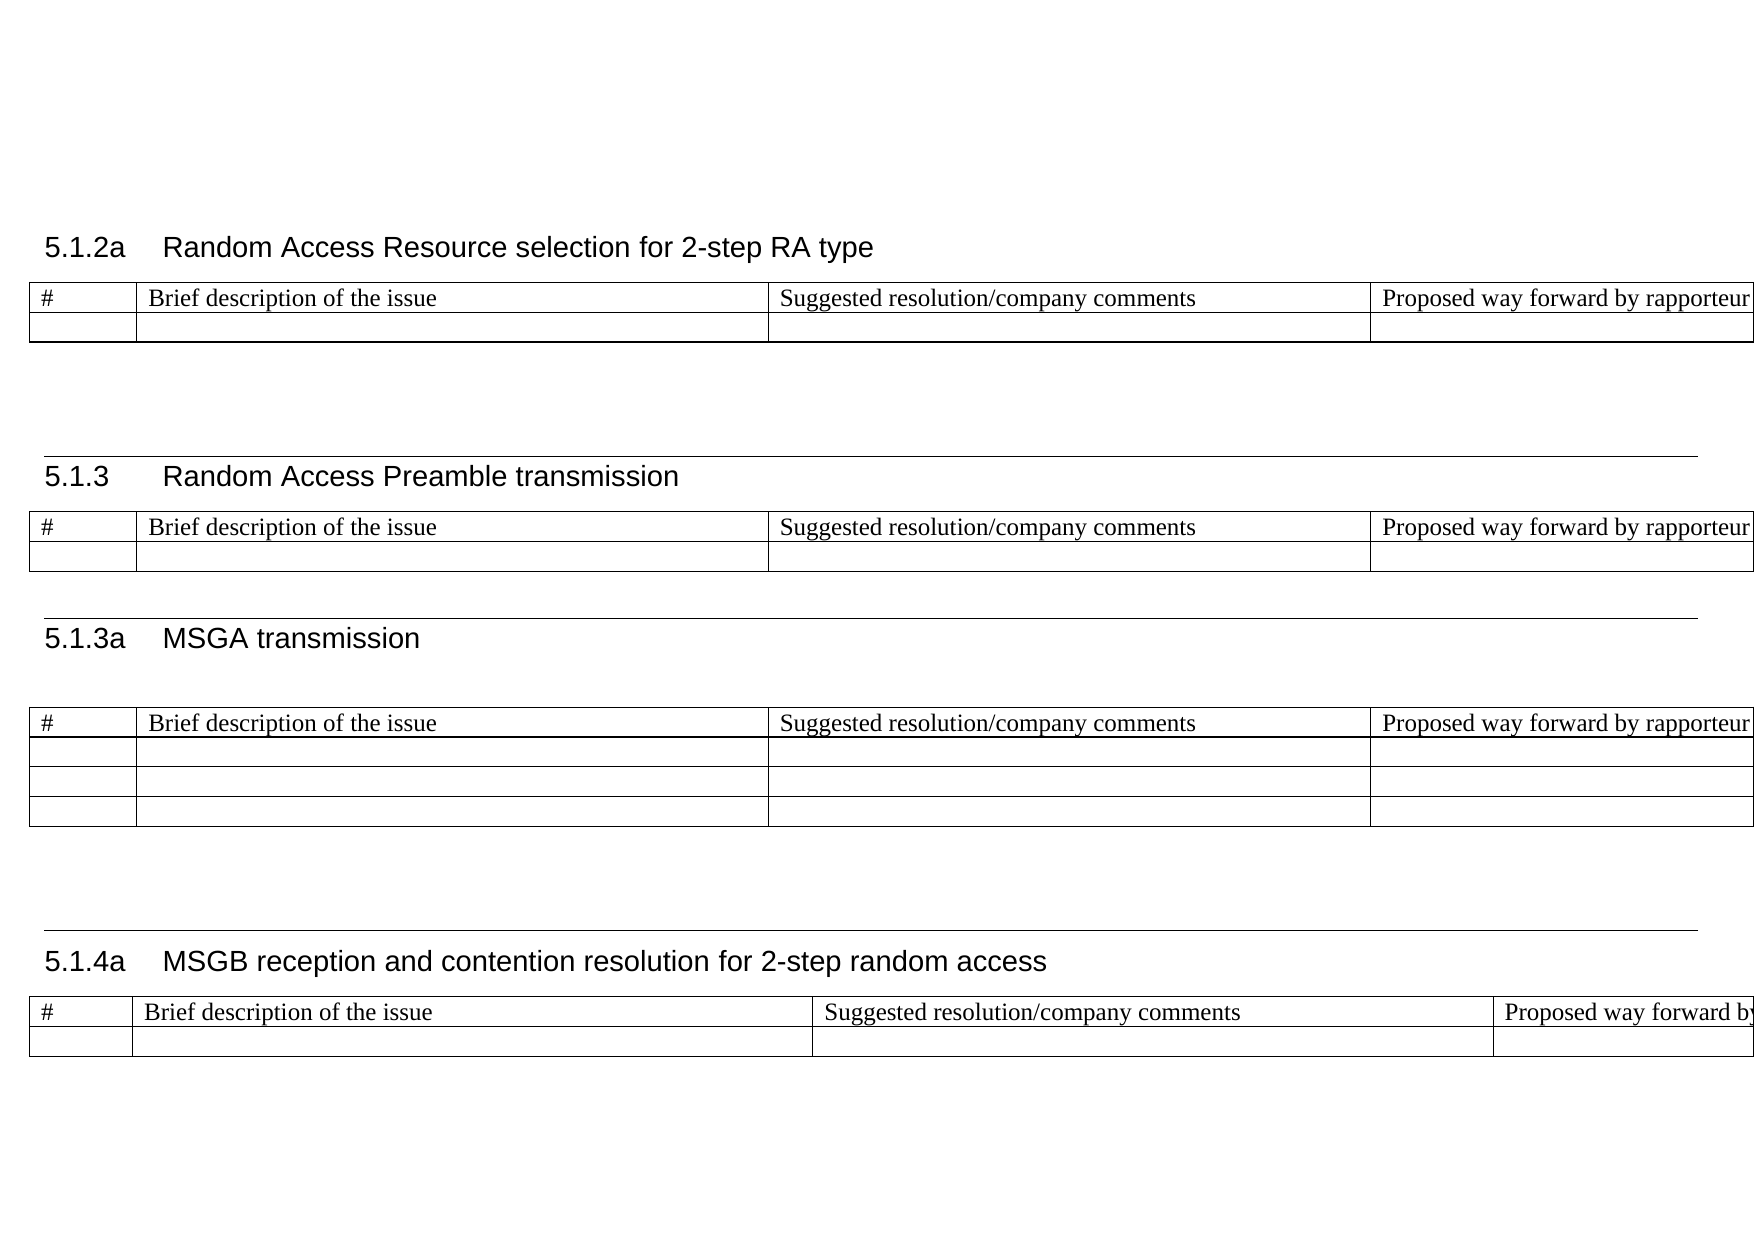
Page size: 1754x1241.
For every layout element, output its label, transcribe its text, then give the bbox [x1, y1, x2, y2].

table_cell [1371, 542, 1753, 571]
table_header # [30, 997, 132, 1026]
table_cell [1371, 738, 1753, 766]
table_cell [769, 797, 1370, 826]
table_header Proposed way forward by rapporteur [1371, 283, 1753, 312]
table_header Suggested resolution/company comments [813, 997, 1493, 1026]
table_cell [30, 738, 136, 766]
subtitle 5.1.2a Random Access Resource selection for 2-step RA type [44, 229, 1698, 263]
table_cell [137, 738, 768, 766]
table_cell [1371, 313, 1753, 341]
table_cell [137, 797, 768, 826]
table_header Suggested resolution/company comments [769, 283, 1370, 312]
table_header Proposed way forward by rapporteur [1371, 708, 1753, 736]
subtitle 5.1.4a MSGB reception and contention resolution for 2-step random access [44, 944, 1698, 977]
table_cell [137, 542, 768, 571]
table_cell [769, 738, 1370, 766]
table_header Brief description of the issue [137, 708, 768, 736]
table_cell [137, 313, 768, 341]
table_header Brief description of the issue [137, 283, 768, 312]
table_cell [1494, 1027, 1753, 1056]
table_header # [30, 512, 136, 541]
table_header # [30, 708, 136, 736]
table_cell [1371, 767, 1753, 796]
table_header Suggested resolution/company comments [769, 708, 1370, 736]
table_cell [30, 1027, 132, 1056]
table_cell [769, 313, 1370, 341]
table_cell [769, 542, 1370, 571]
table_cell [769, 767, 1370, 796]
table_cell [30, 313, 136, 341]
table_cell [1371, 797, 1753, 826]
table_header # [30, 283, 136, 312]
table_header Suggested resolution/company comments [769, 512, 1370, 541]
table_cell [30, 767, 136, 796]
table_cell [813, 1027, 1493, 1056]
table_header Proposed way forward by rapporteur [1371, 512, 1753, 541]
table_header Brief description of the issue [133, 997, 812, 1026]
table_cell [30, 542, 136, 571]
table_header Brief description of the issue [137, 512, 768, 541]
subtitle 5.1.3a MSGA transmission [44, 619, 1698, 654]
subtitle 5.1.3 Random Access Preamble transmission [44, 457, 1698, 492]
table_cell [133, 1027, 812, 1056]
table_cell [137, 767, 768, 796]
table_cell [30, 797, 136, 826]
table_header Proposed way forward by rapporteur [1494, 997, 1753, 1026]
